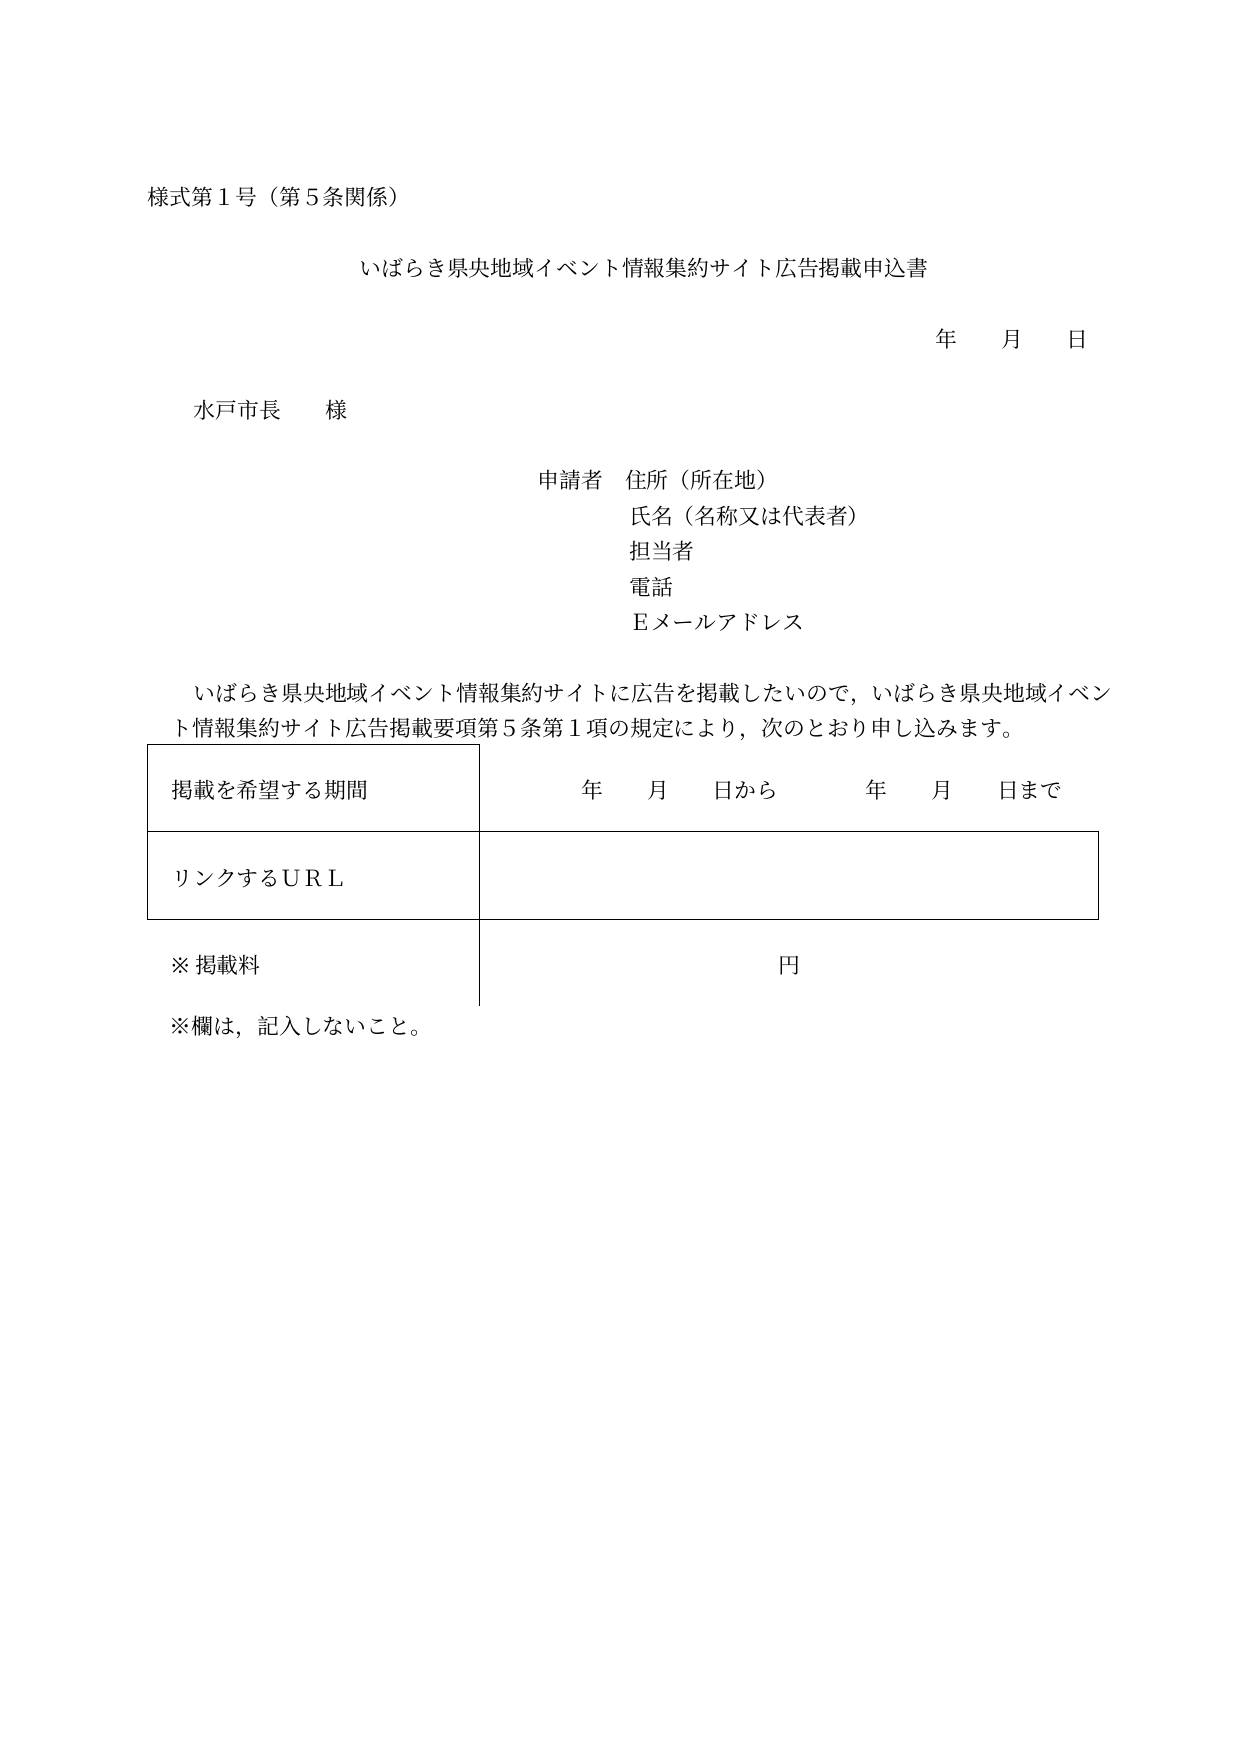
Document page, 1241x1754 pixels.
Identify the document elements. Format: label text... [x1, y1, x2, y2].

table_cell 円 [480, 920, 1099, 1006]
text 水戸市長 様 [148, 390, 1122, 425]
text 申請者 住所（所在地） [148, 461, 1122, 496]
text 年 月 日 [148, 319, 1140, 354]
table_header 年 月 日から 年 月 日まで [480, 744, 1099, 831]
text 電話 [148, 567, 1122, 602]
table_cell ※ 掲載料 [148, 920, 479, 1006]
table_cell [480, 832, 1098, 919]
table_header 掲載を希望する期間 [148, 745, 479, 831]
text 氏名（名称又は代表者） [148, 496, 1122, 531]
text 担当者 [148, 531, 1122, 567]
text いばらき県央地域イベント情報集約サイトに広告を掲載したいので，いばらき県央地域イベント情報集約サイト広告掲載要項第５条第１項の規定により，次のとおり申し込みます。 [171, 673, 1122, 744]
text ※欄は，記入しないこと。 [148, 1006, 1122, 1041]
text Ｅメールアドレス [148, 602, 1122, 638]
text いばらき県央地域イベント情報集約サイト広告掲載申込書 [148, 248, 1140, 283]
table_cell リンクするＵＲＬ [148, 832, 479, 919]
text 様式第１号（第５条関係） [148, 177, 1140, 213]
